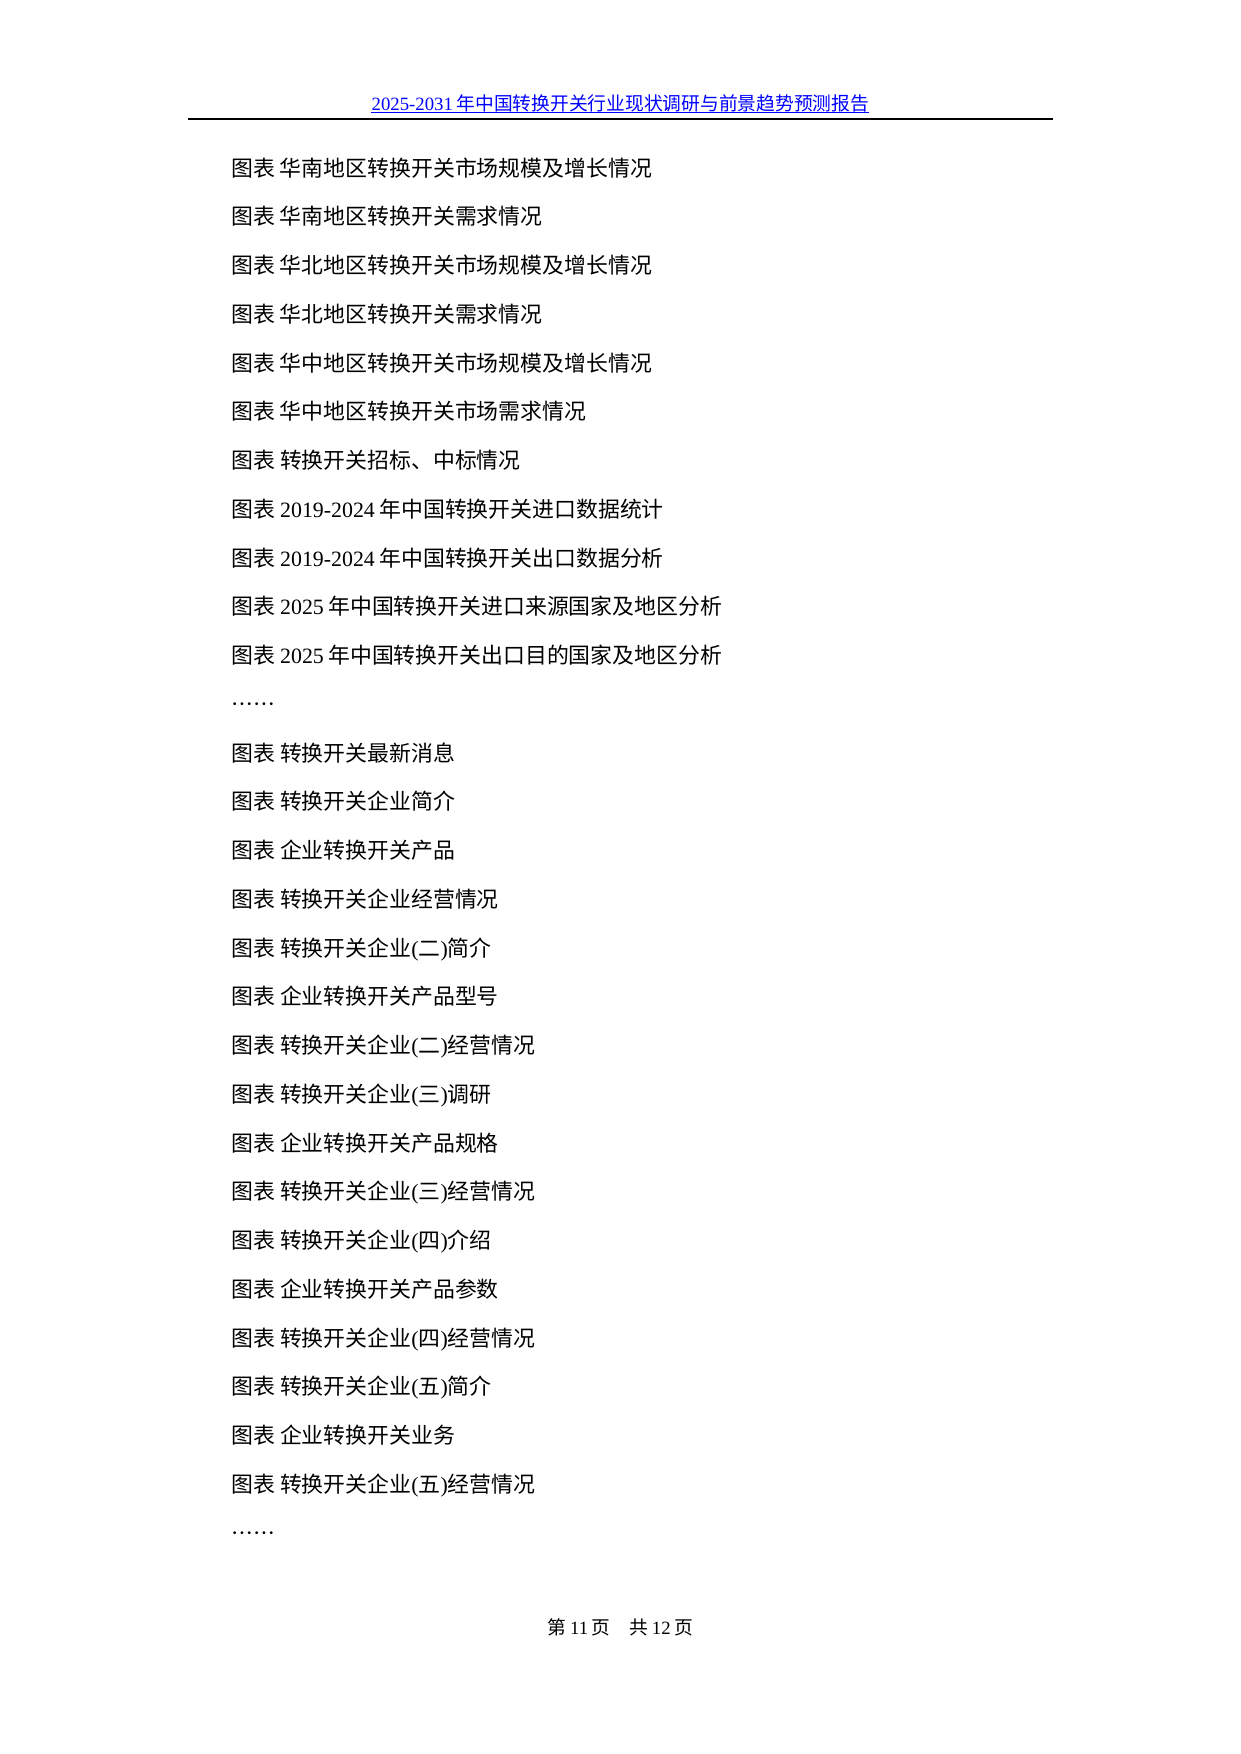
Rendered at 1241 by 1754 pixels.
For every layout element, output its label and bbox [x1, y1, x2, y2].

text [187, 150, 1053, 1548]
